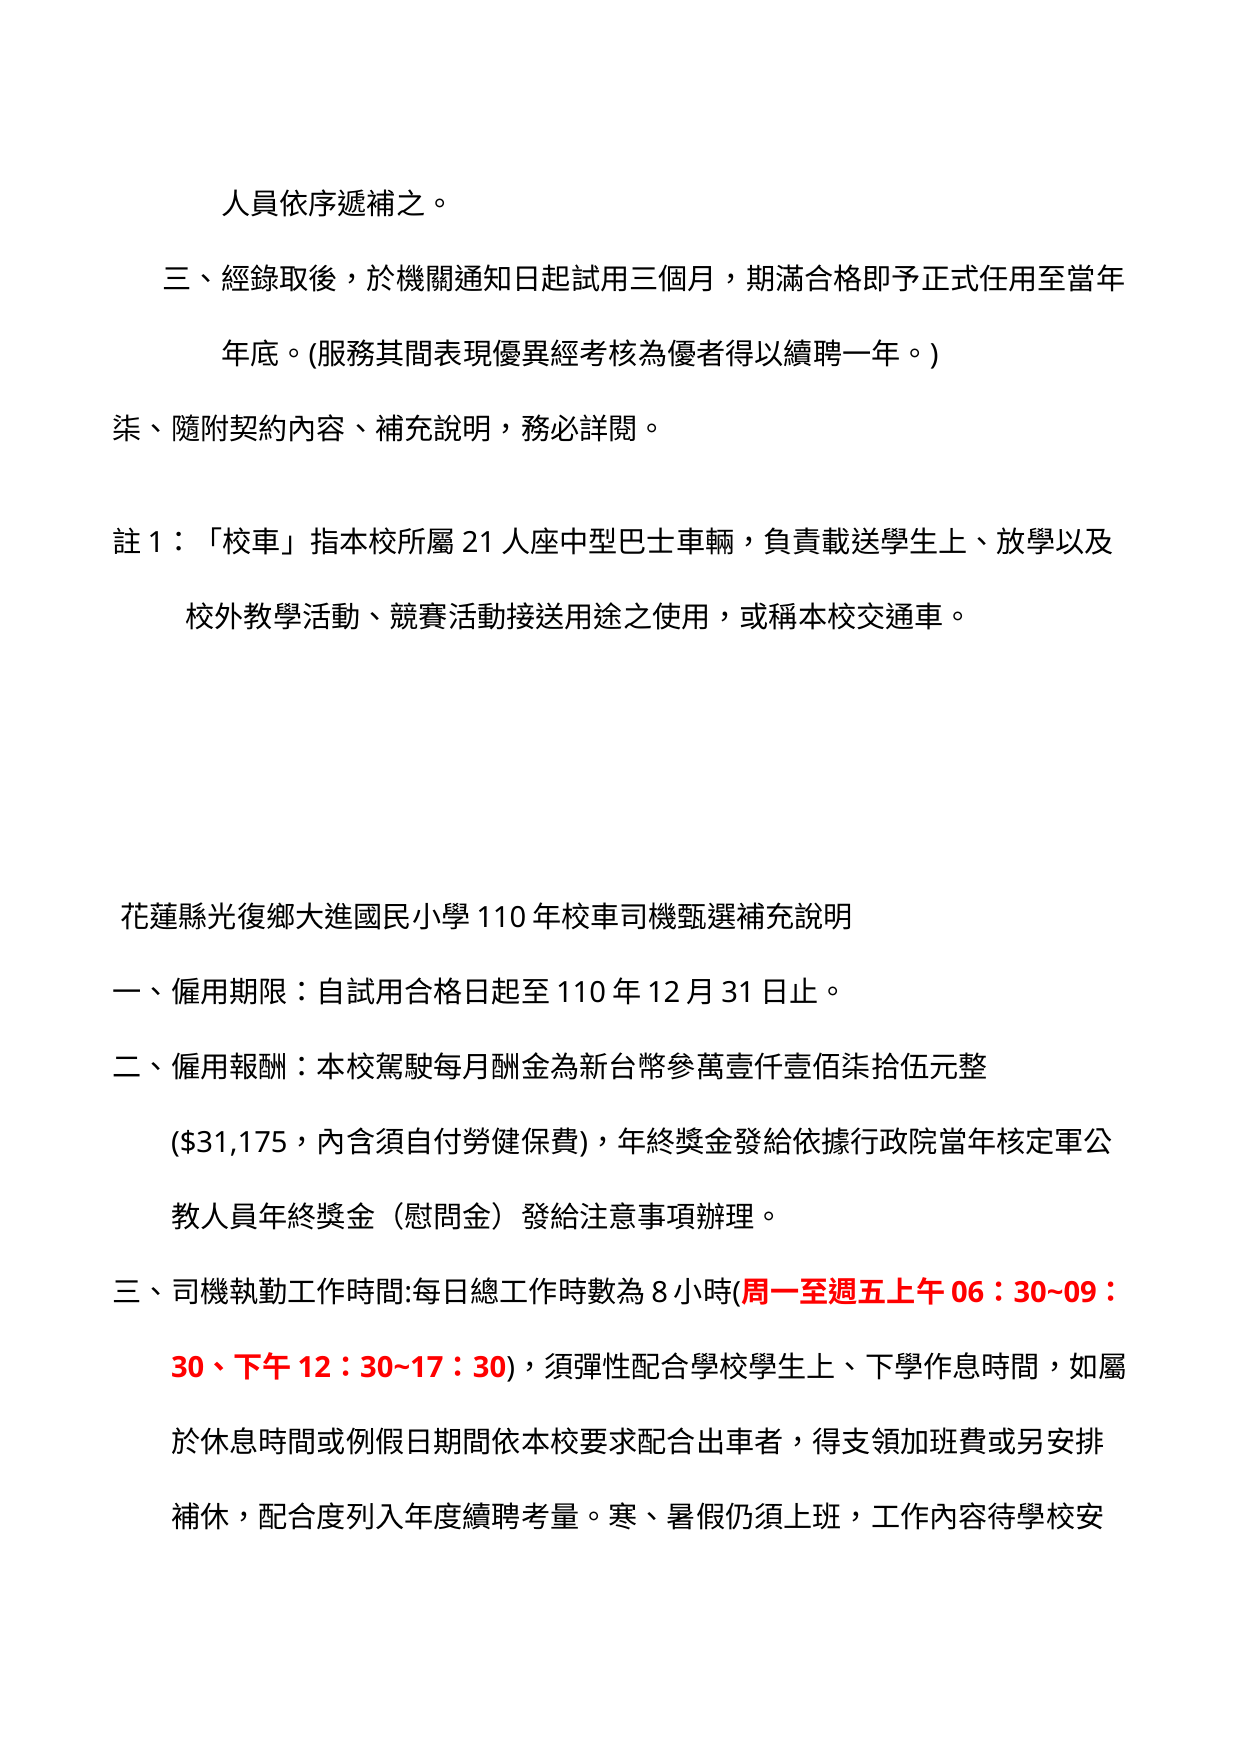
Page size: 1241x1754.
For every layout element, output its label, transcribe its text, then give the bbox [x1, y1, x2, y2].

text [112, 1252, 1128, 1552]
text 柒、隨附契約內容、補充說明，務必詳閱。 [112, 389, 1128, 464]
text 三、經錄取後，於機關通知日起試用三個月，期滿合格即予正式任用至當年年底。(服務其間表現優異經考核為優者得以續聘一年。) [162, 239, 1128, 389]
text 二、僱用報酬：本校駕駛每月酬金為新台幣參萬壹仟壹佰柒拾伍元整($31,175，內含須自付勞健保費)，年終獎金發給依據行政院當年核定軍公教人員年終獎金（慰問金）發給注意事項辦理。 [112, 1027, 1128, 1252]
text 一、僱用期限：自試用合格日起至110年12月31日止。 [112, 952, 1128, 1027]
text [162, 164, 1128, 239]
text 花蓮縣光復鄉大進國民小學110年校車司機甄選補充說明 [112, 877, 1128, 952]
text 註1：「校車」指本校所屬21人座中型巴士車輛，負責載送學生上、放學以及校外教學活動、競賽活動接送用途之使用，或稱本校交通車。 [112, 502, 1128, 652]
